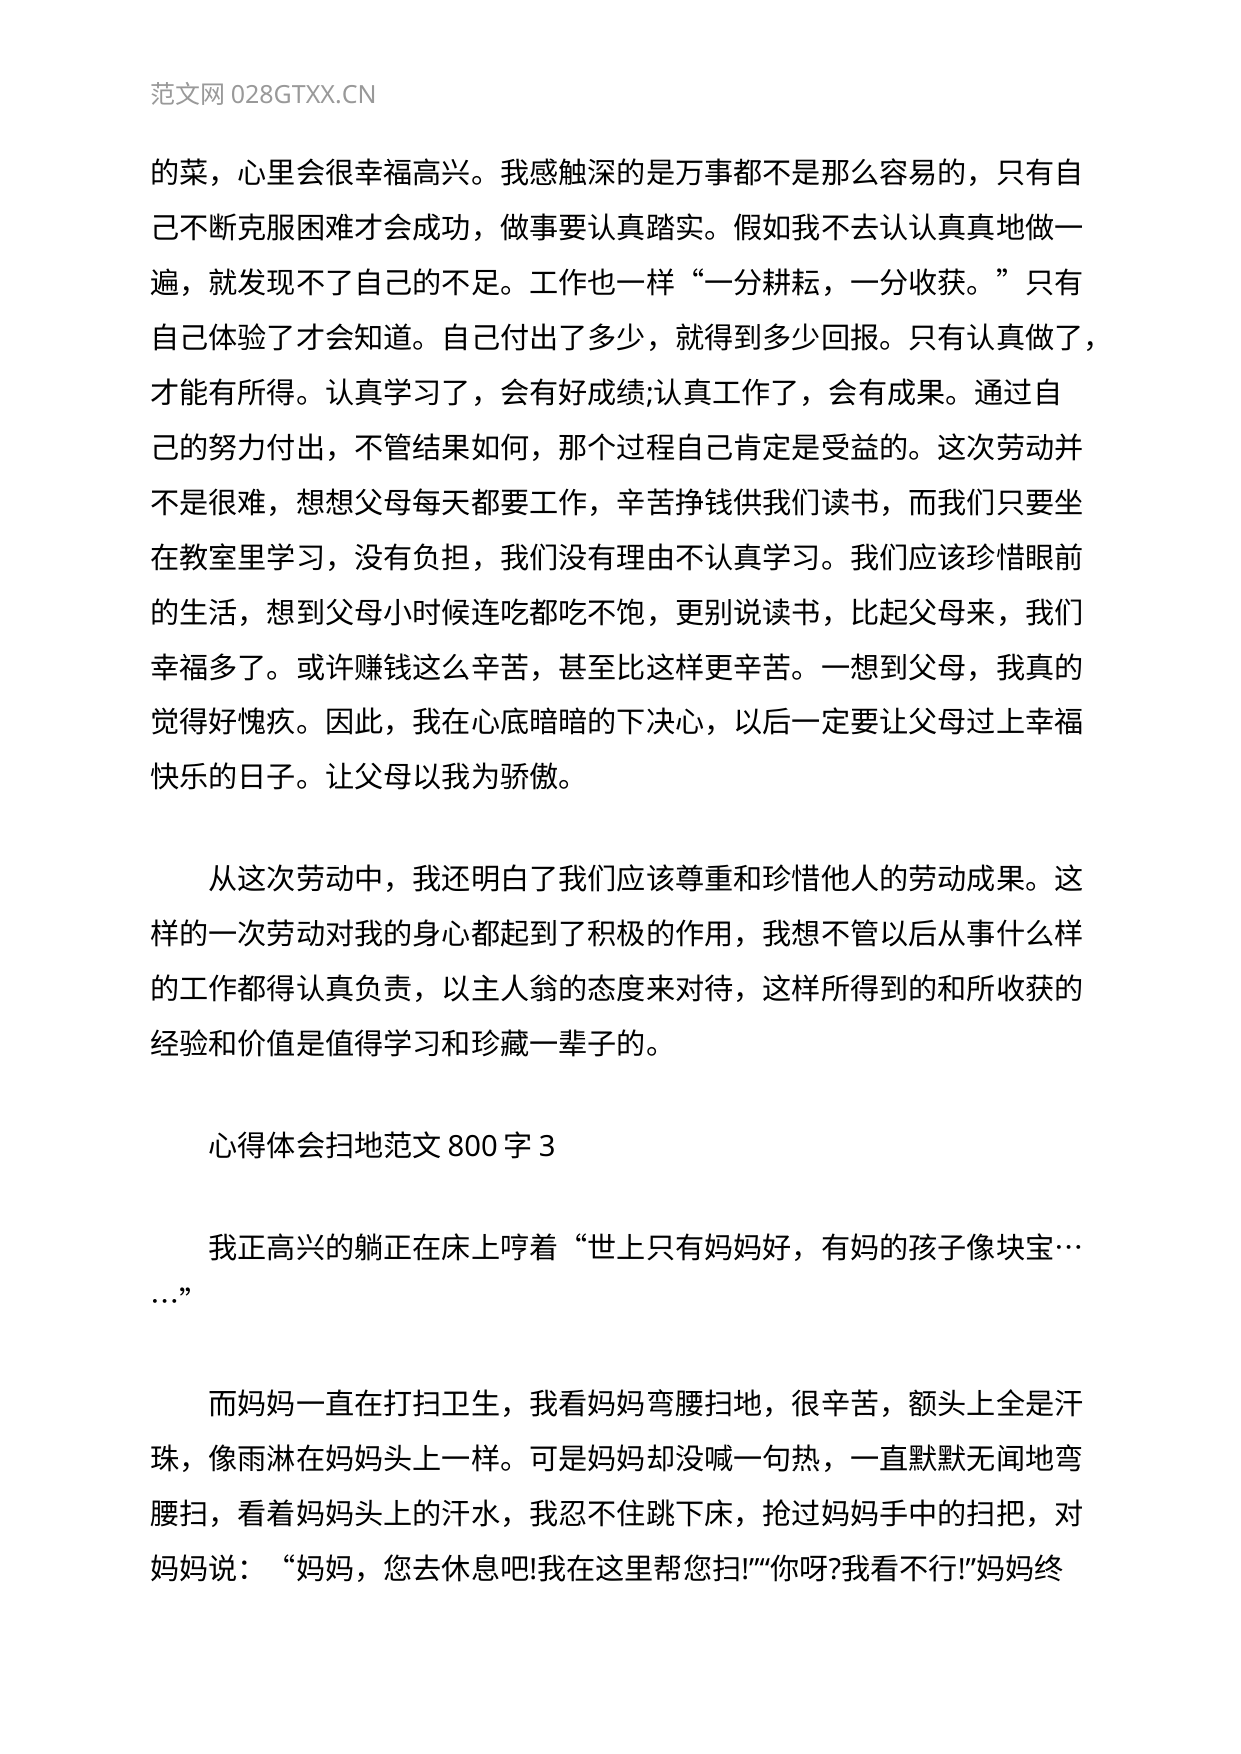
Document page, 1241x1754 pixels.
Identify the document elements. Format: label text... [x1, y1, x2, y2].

text 我正高兴的躺正在床上哼着“世上只有妈妈好，有妈的孩子像块宝……” [150, 1224, 1090, 1321]
text 从这次劳动中，我还明白了我们应该尊重和珍惜他人的劳动成果。这样的一次劳动对我的身心都起到了积极的作用，我想不管以后从事什么样的工作都得认真负责，以主人翁的态度来对待，这样所得到的和所收获的经验和价值是值得学习和珍藏一辈子的。 [150, 856, 1090, 1063]
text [150, 1381, 1090, 1588]
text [150, 150, 1090, 796]
text 心得体会扫地范文800字3 [150, 1122, 1090, 1164]
